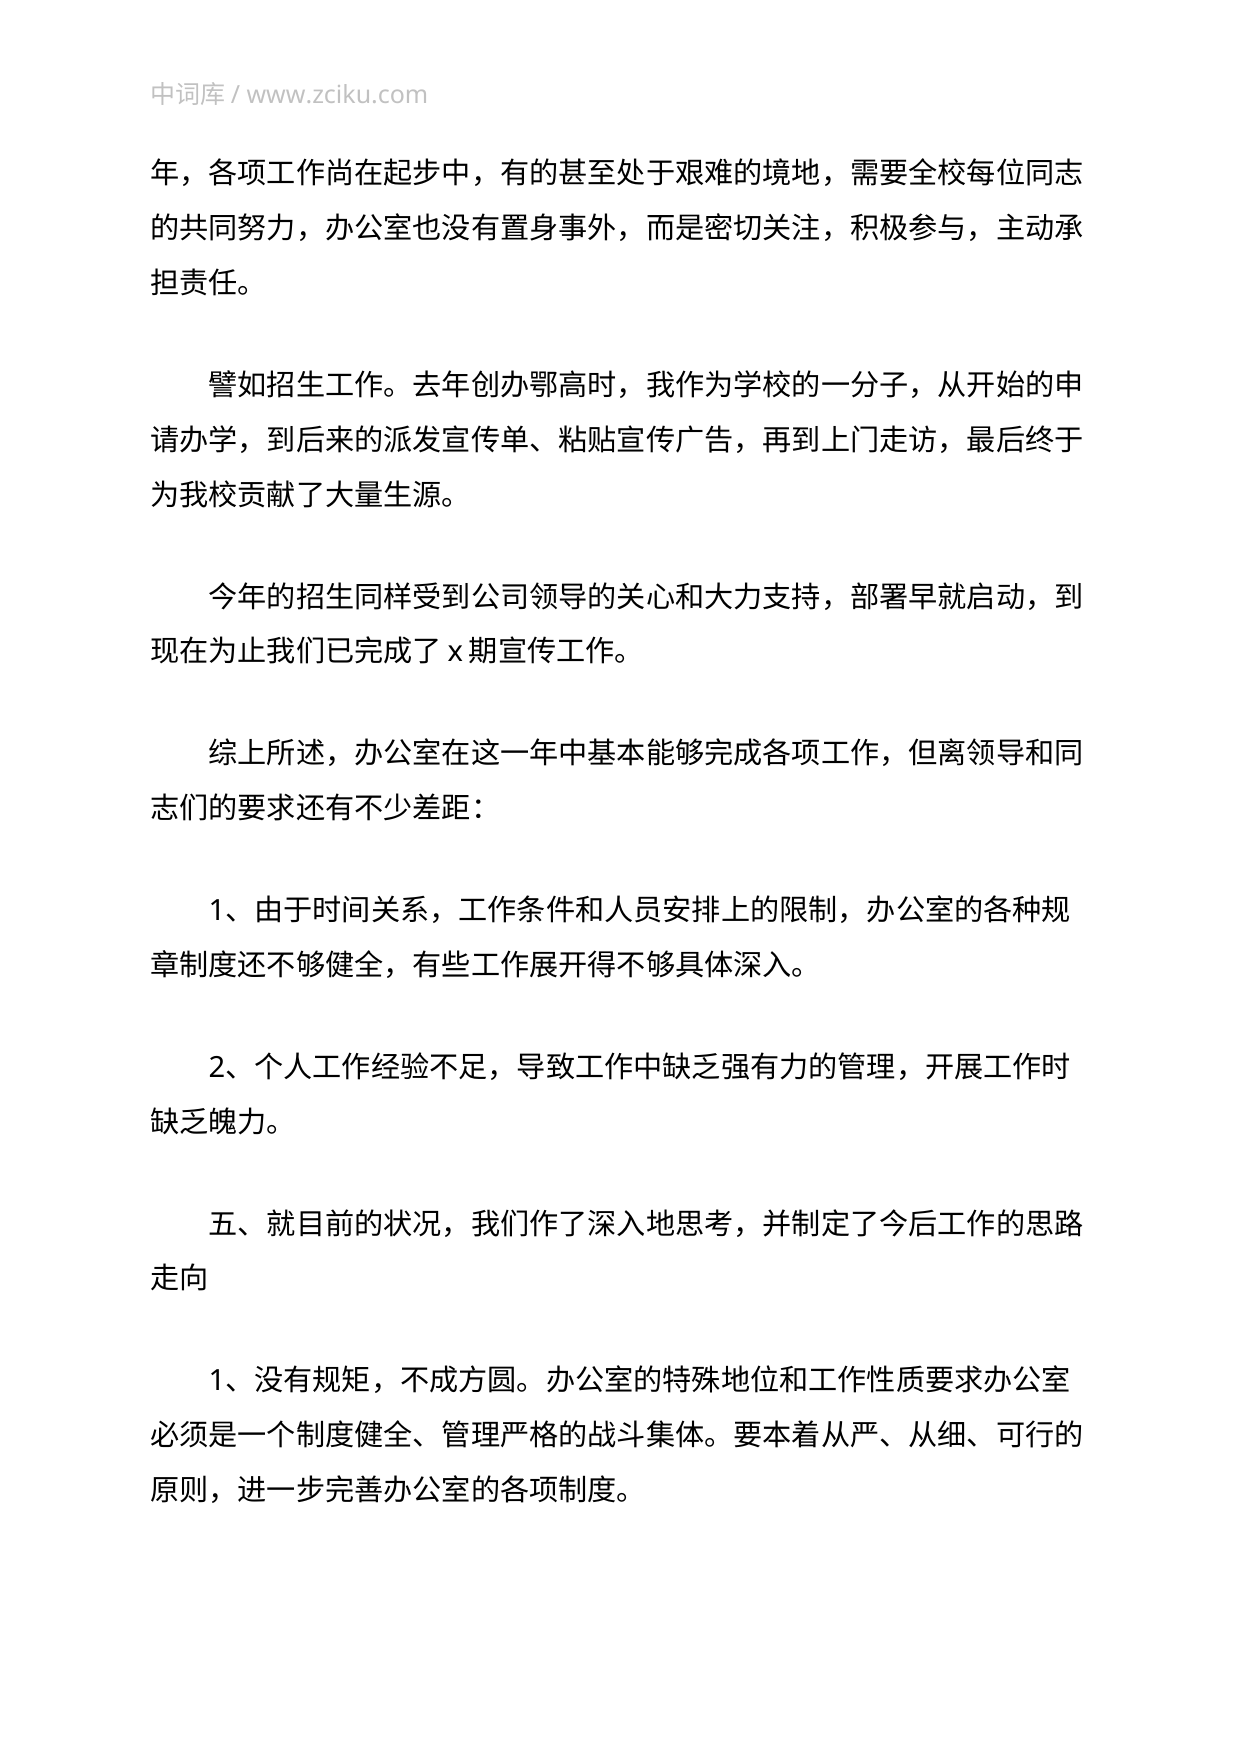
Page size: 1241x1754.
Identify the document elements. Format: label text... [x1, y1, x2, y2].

text 综上所述，办公室在这一年中基本能够完成各项工作，但离领导和同志们的要求还有不少差距： [150, 730, 1090, 827]
text 2、个人工作经验不足，导致工作中缺乏强有力的管理，开展工作时缺乏魄力。 [150, 1043, 1090, 1141]
text 1、没有规矩，不成方圆。办公室的特殊地位和工作性质要求办公室必须是一个制度健全、管理严格的战斗集体。要本着从严、从细、可行的原则，进一步完善办公室的各项制度。 [150, 1357, 1090, 1509]
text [150, 150, 1090, 302]
text 1、由于时间关系，工作条件和人员安排上的限制，办公室的各种规章制度还不够健全，有些工作展开得不够具体深入。 [150, 887, 1090, 984]
text 五、就目前的状况，我们作了深入地思考，并制定了今后工作的思路走向 [150, 1200, 1090, 1297]
text 譬如招生工作。去年创办鄂高时，我作为学校的一分子，从开始的申请办学，到后来的派发宣传单、粘贴宣传广告，再到上门走访，最后终于为我校贡献了大量生源。 [150, 362, 1090, 514]
text 今年的招生同样受到公司领导的关心和大力支持，部署早就启动，到现在为止我们已完成了x期宣传工作。 [150, 573, 1090, 670]
